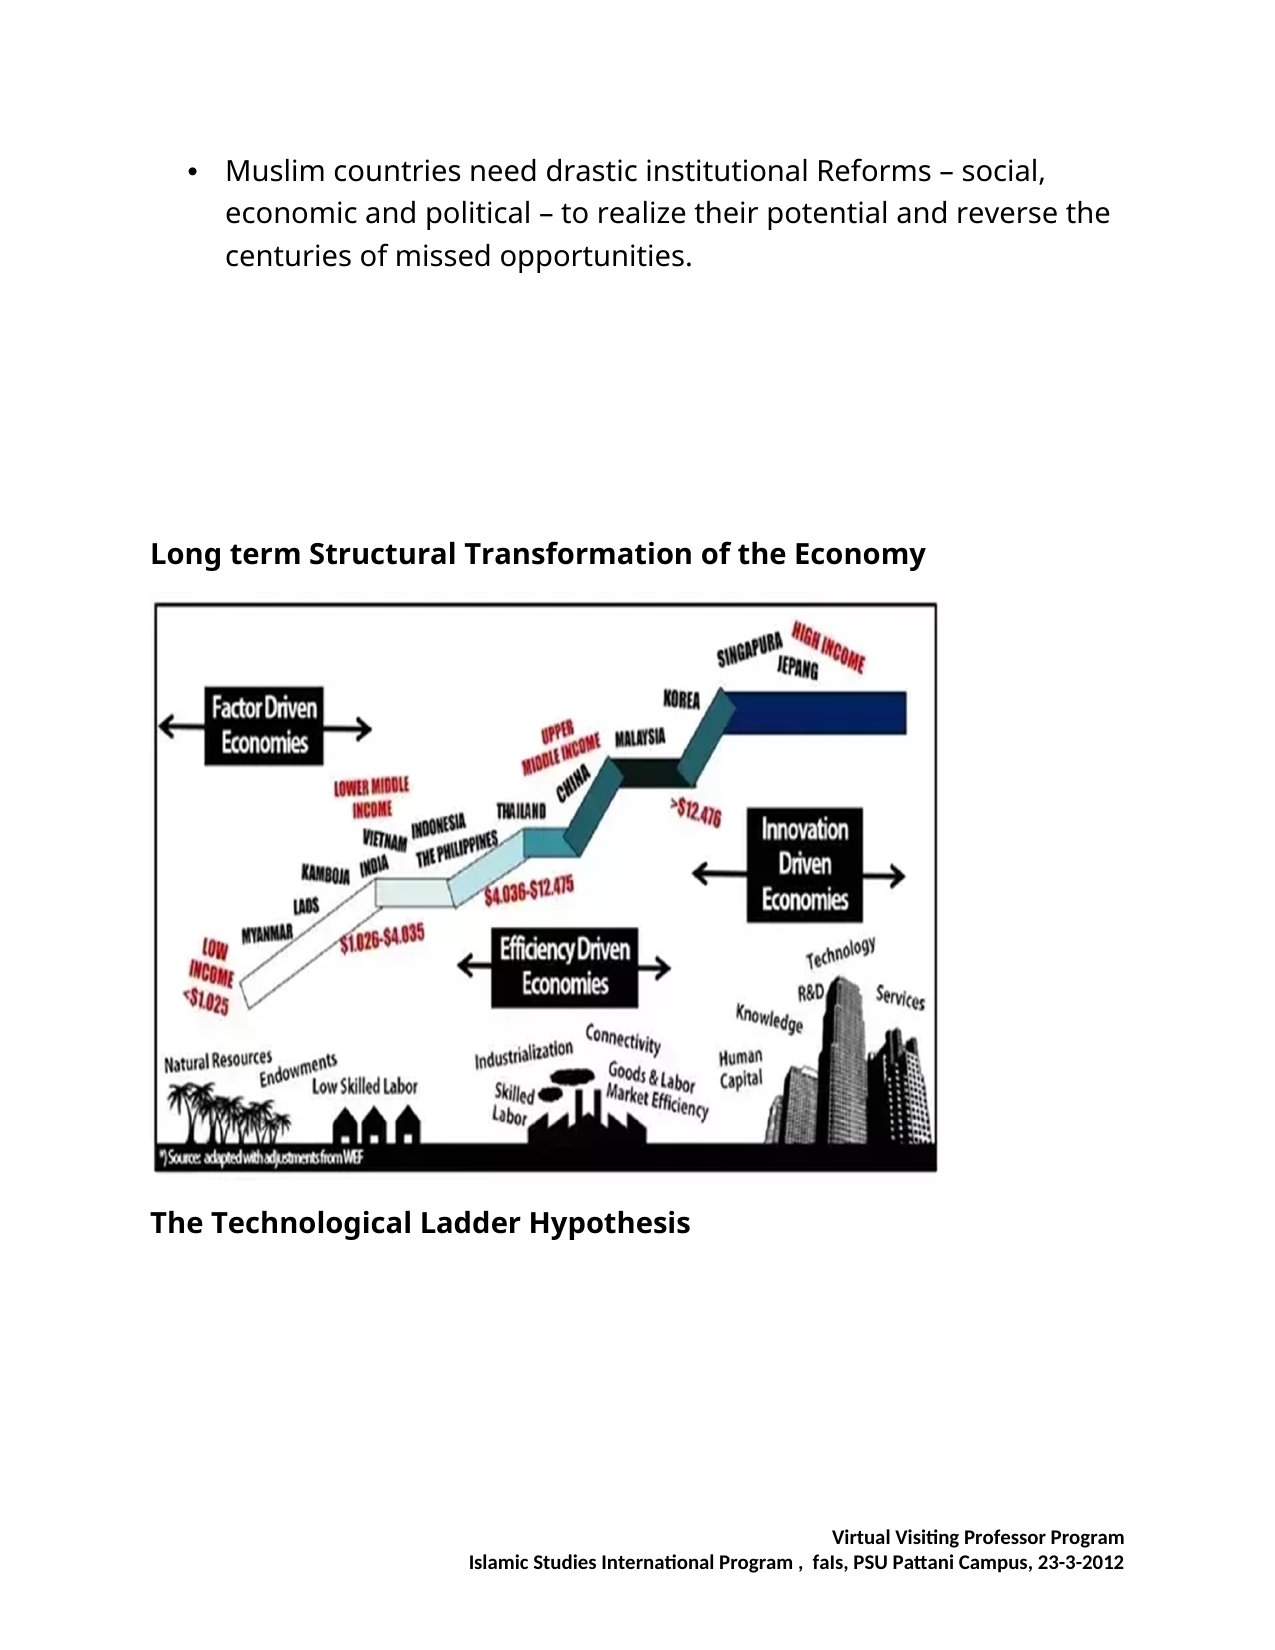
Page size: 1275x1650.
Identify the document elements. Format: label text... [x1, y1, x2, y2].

picture [150, 592, 945, 1183]
list Muslim countries need drastic institutional Reforms – social, economic and political – to realize their potential and reverse the centuries of missed opportunities. [187, 150, 1125, 275]
text The Technological Ladder Hypothesis [150, 1202, 1125, 1242]
text Long term Structural Transformation of the Economy [150, 533, 1125, 573]
